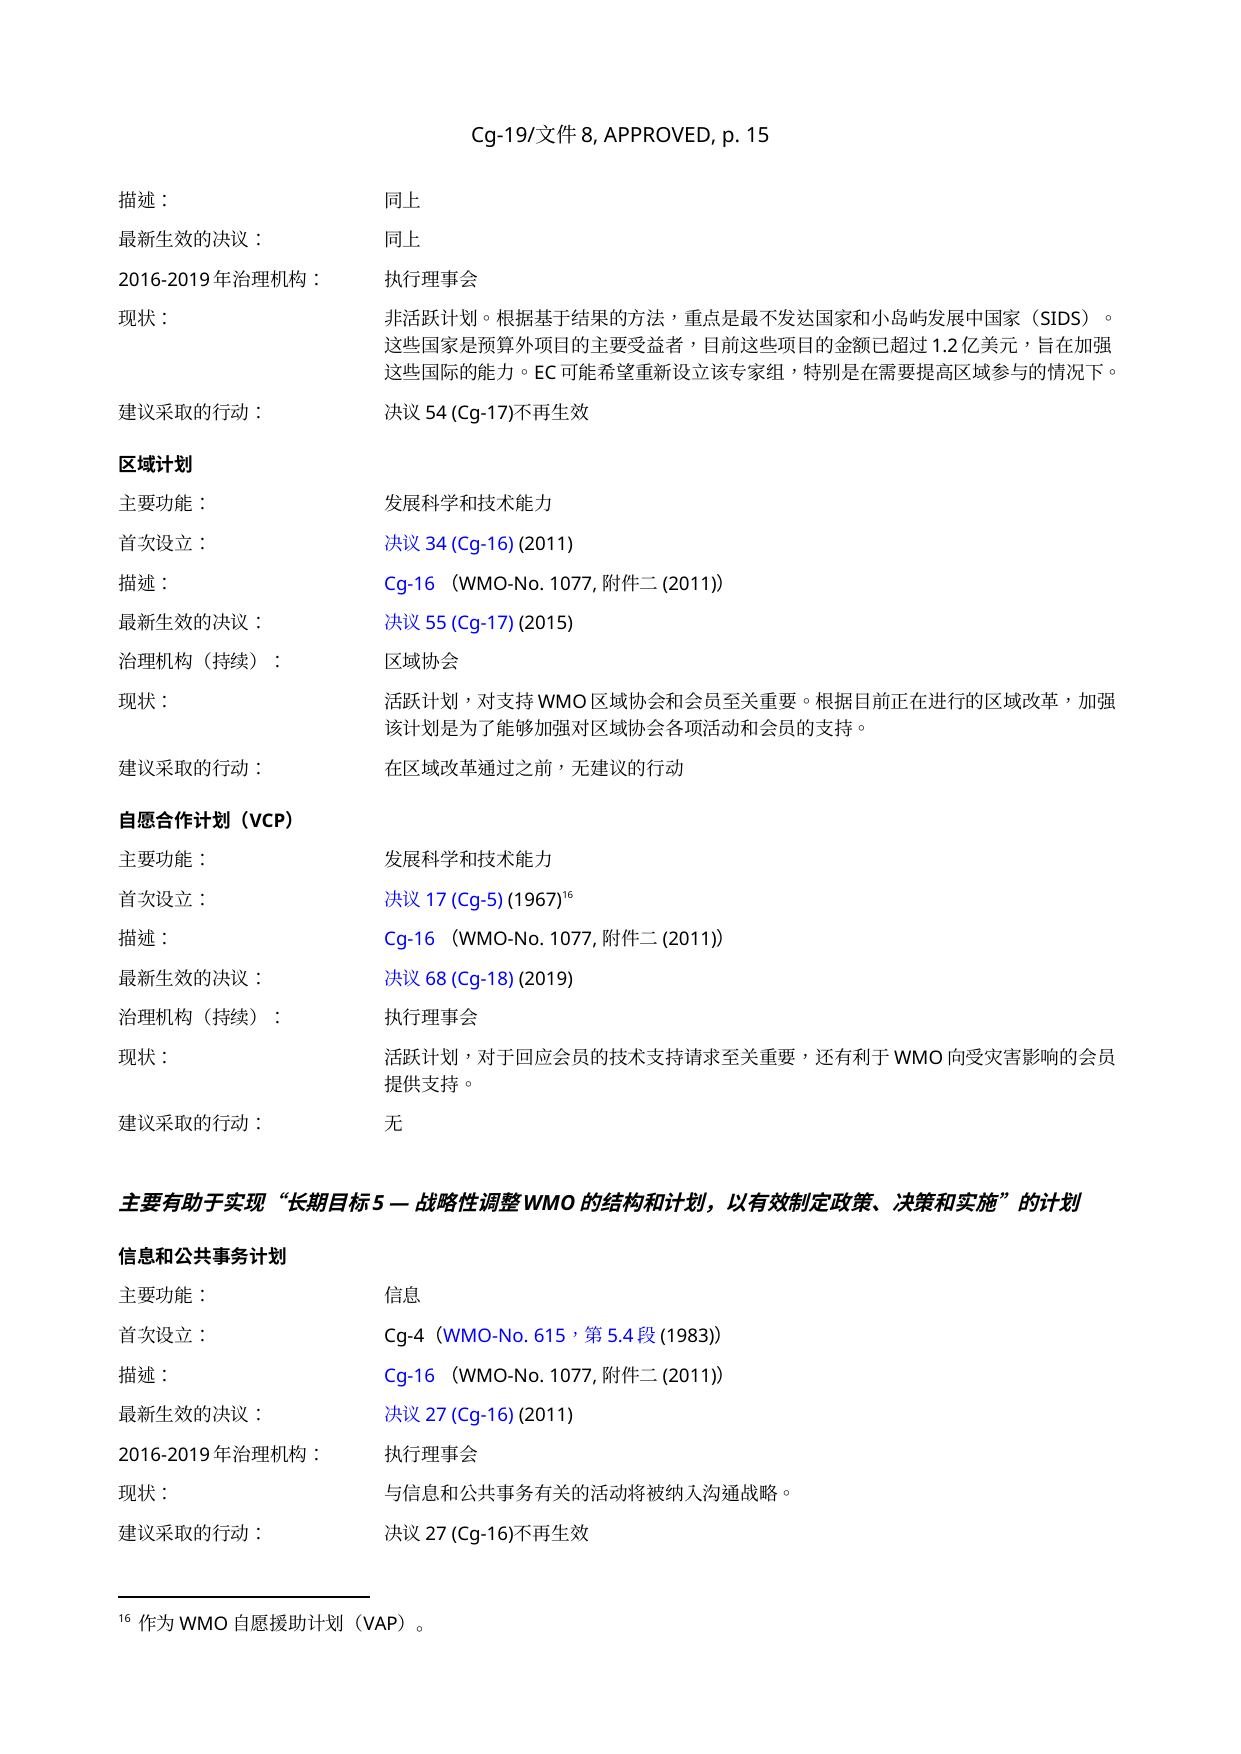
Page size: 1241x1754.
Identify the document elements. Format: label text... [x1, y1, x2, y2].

text 现状： 活跃计划，对于回应会员的技术支持请求至关重要，还有利于WMO向受灾害影响的会员提供支持。 [118, 1043, 1122, 1097]
text 描述： Cg-16 （WMO-No. 1077, 附件二 (2011)） [118, 1360, 1122, 1387]
text 主要功能： 发展科学和技术能力 [118, 489, 1122, 516]
text 主要功能： 信息 [118, 1281, 1122, 1308]
text 描述： 同上 [118, 186, 1122, 213]
text 主要功能： 发展科学和技术能力 [118, 845, 1122, 872]
text 建议采取的行动： 决议54 (Cg-17)不再生效 [118, 398, 1122, 424]
text 2016-2019年治理机构： 执行理事会 [118, 265, 1122, 292]
text 区域计划 [118, 449, 1122, 477]
text 首次设立： Cg-4（WMO-No. 615，第5.4段 (1983)） [118, 1321, 1122, 1348]
text 首次设立： 决议34 (Cg-16) (2011) [118, 529, 1122, 556]
text 建议采取的行动： 在区域改革通过之前，无建议的行动 [118, 753, 1122, 780]
text 建议采取的行动： 无 [118, 1109, 1122, 1136]
text 最新生效的决议： 决议68 (Cg-18) (2019) [118, 964, 1122, 991]
text 描述： Cg-16 （WMO-No. 1077, 附件二 (2011)） [118, 568, 1122, 595]
text 建议采取的行动： 决议27 (Cg-16)不再生效 [118, 1518, 1122, 1545]
text 治理机构（持续）： 执行理事会 [118, 1003, 1122, 1030]
text 主要有助于实现“长期目标5 — 战略性调整WMO的结构和计划，以有效制定政策、决策和实施”的计划 [118, 1186, 1122, 1216]
text 描述： Cg-16 （WMO-No. 1077, 附件二 (2011)） [118, 924, 1122, 951]
text 首次设立： 决议17 (Cg-5) (1967) [118, 884, 1122, 911]
text 现状： 非活跃计划。根据基于结果的方法，重点是最不发达国家和小岛屿发展中国家（SIDS）。这些国家是预算外项目的主要受益者，目前这些项目的金额已超过1.2亿美元，旨在加强这些国际的能力。EC可能希望重新设立该专家组，特别是在需要提高区域参与的情况下。 [118, 304, 1122, 385]
text 治理机构（持续）： 区域协会 [118, 647, 1122, 674]
text 现状： 与信息和公共事务有关的活动将被纳入沟通战略。 [118, 1479, 1122, 1506]
text 2016-2019年治理机构： 执行理事会 [118, 1439, 1122, 1466]
text 最新生效的决议： 同上 [118, 225, 1122, 252]
text 最新生效的决议： 决议55 (Cg-17) (2015) [118, 608, 1122, 635]
text 信息和公共事务计划 [118, 1241, 1122, 1268]
text 现状： 活跃计划，对支持WMO区域协会和会员至关重要。根据目前正在进行的区域改革，加强该计划是为了能够加强对区域协会各项活动和会员的支持。 [118, 687, 1122, 741]
text 自愿合作计划（VCP） [118, 805, 1122, 832]
text 最新生效的决议： 决议27 (Cg-16) (2011) [118, 1400, 1122, 1427]
